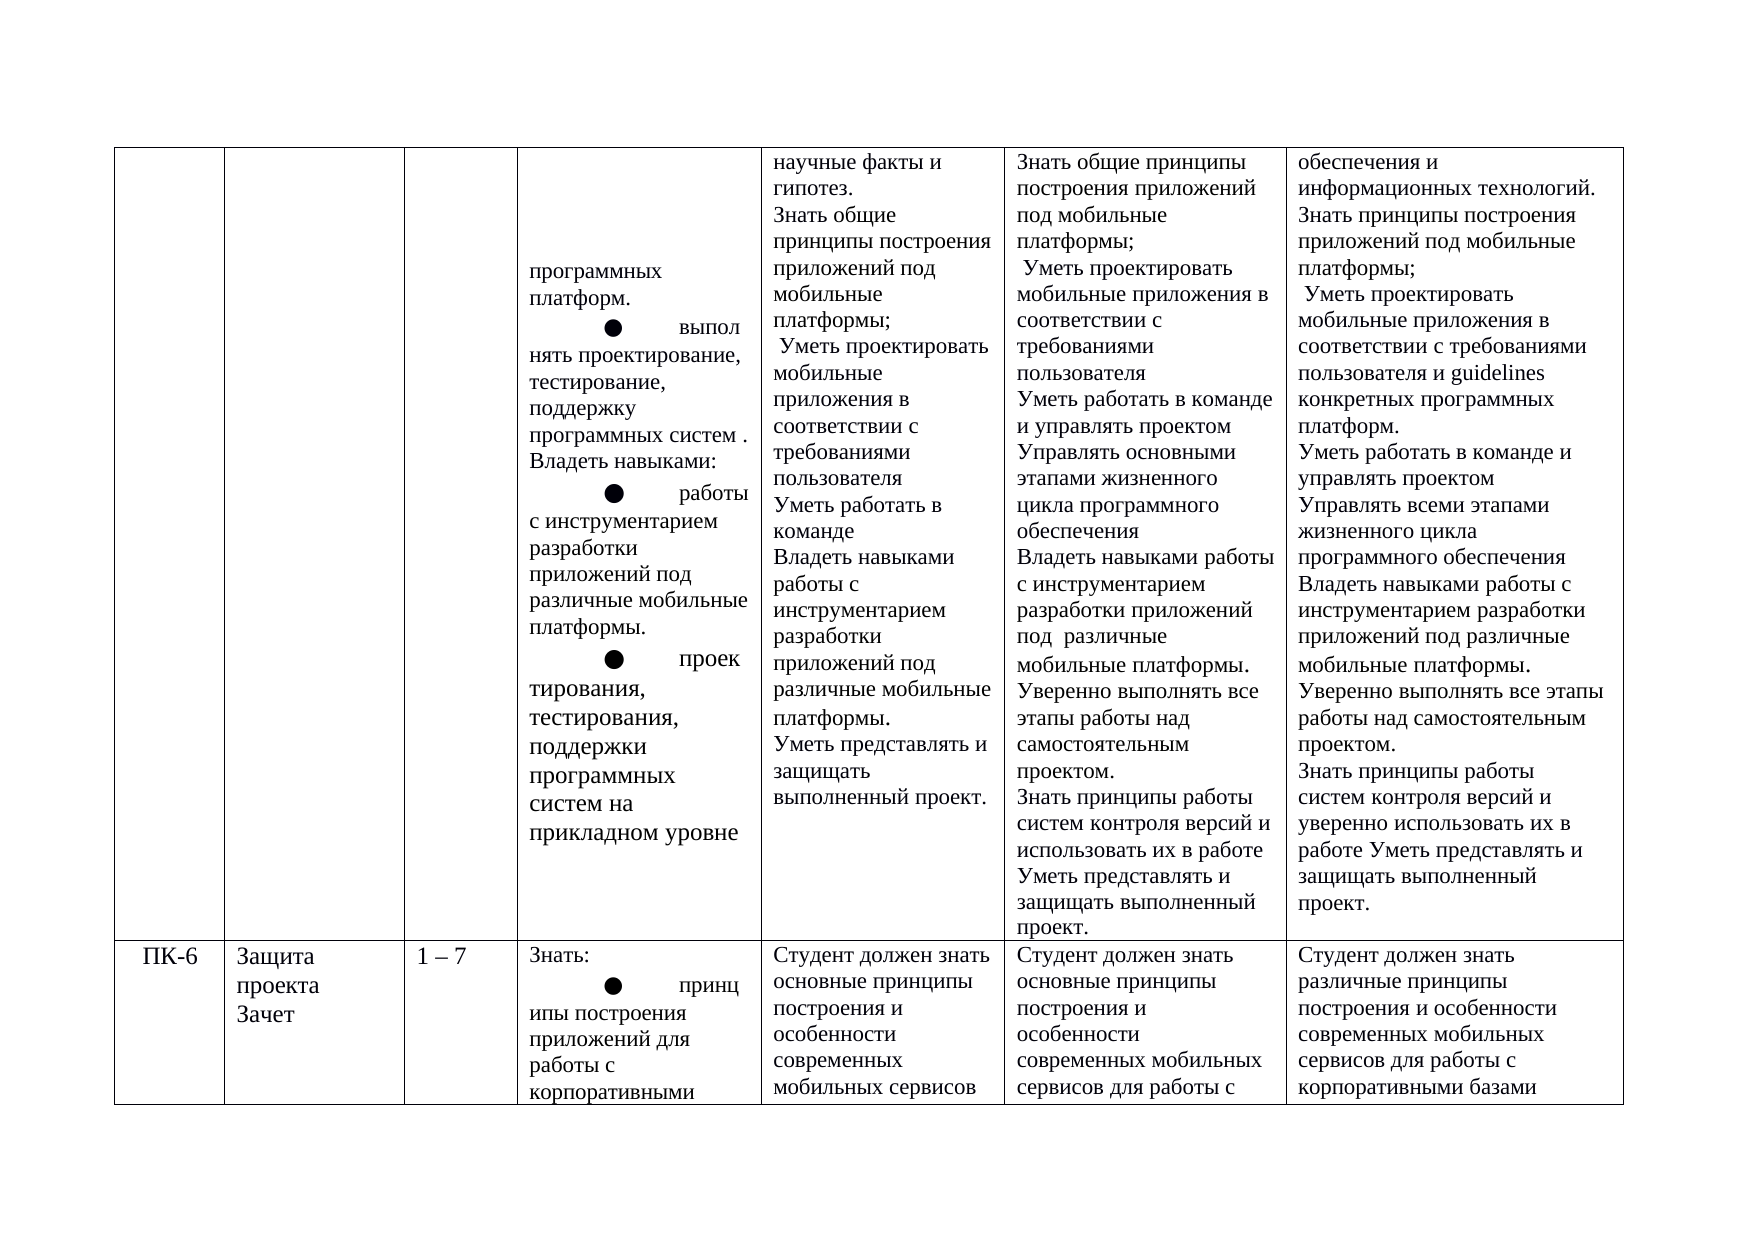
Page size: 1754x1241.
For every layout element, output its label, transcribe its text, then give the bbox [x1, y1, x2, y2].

table_cell 1 – 7 [405, 941, 517, 1104]
table_header [225, 148, 404, 940]
table_header научные факты и гипотез. Знать общие принципы построения приложений под мобильные платформы; Уметь проектировать мобильные приложения в соответствии с требованиями пользователя Уметь работать в команде Владеть навыками работы с инструментарием разработки приложений под различные мобильные платформы. Уметь представлять и защищать выполненный проект. [762, 148, 1004, 940]
table_cell Знать: принц ипы построения приложений для работы с корпоративными [518, 941, 761, 1104]
table_header программных платформ. выпол нять проектирование, тестирование, поддержку программных систем . Владеть навыками: работы с инструментарием разработки приложений под различные мобильные платформы. проек тирования, тестирования, поддержки программных систем на прикладном уровне [518, 148, 761, 940]
table_header [115, 148, 224, 940]
table_cell Студент должен знать основные принципы построения и особенности современных мобильных сервисов для работы с [1005, 941, 1286, 1104]
table_header обеспечения и информационных технологий. Знать принципы построения приложений под мобильные платформы; Уметь проектировать мобильные приложения в соответствии с требованиями пользователя и guidelines конкретных программных платформ. Уметь работать в команде и управлять проектом Управлять всеми этапами жизненного цикла программного обеспечения Владеть навыками работы с инструментарием разработки приложений под различные мобильные платформы. Уверенно выполнять все этапы работы над самостоятельным проектом. Знать принципы работы систем контроля версий и уверенно использовать их в работе Уметь представлять и защищать выполненный проект. [1287, 148, 1623, 940]
table_cell ПК-6 [115, 941, 224, 1104]
table_cell Защита проекта Зачет [225, 941, 404, 1104]
table_cell Студент должен знать основные принципы построения и особенности современных мобильных сервисов [762, 941, 1004, 1104]
table_header Знать общие принципы построения приложений под мобильные платформы; Уметь проектировать мобильные приложения в соответствии с требованиями пользователя Уметь работать в команде и управлять проектом Управлять основными этапами жизненного цикла программного обеспечения Владеть навыками работы с инструментарием разработки приложений под различные мобильные платформы. Уверенно выполнять все этапы работы над самостоятельным проектом. Знать принципы работы систем контроля версий и использовать их в работе Уметь представлять и защищать выполненный проект. [1005, 148, 1286, 940]
table_header [405, 148, 517, 940]
table_cell Студент должен знать различные принципы построения и особенности современных мобильных сервисов для работы с корпоративными базами [1287, 941, 1623, 1104]
